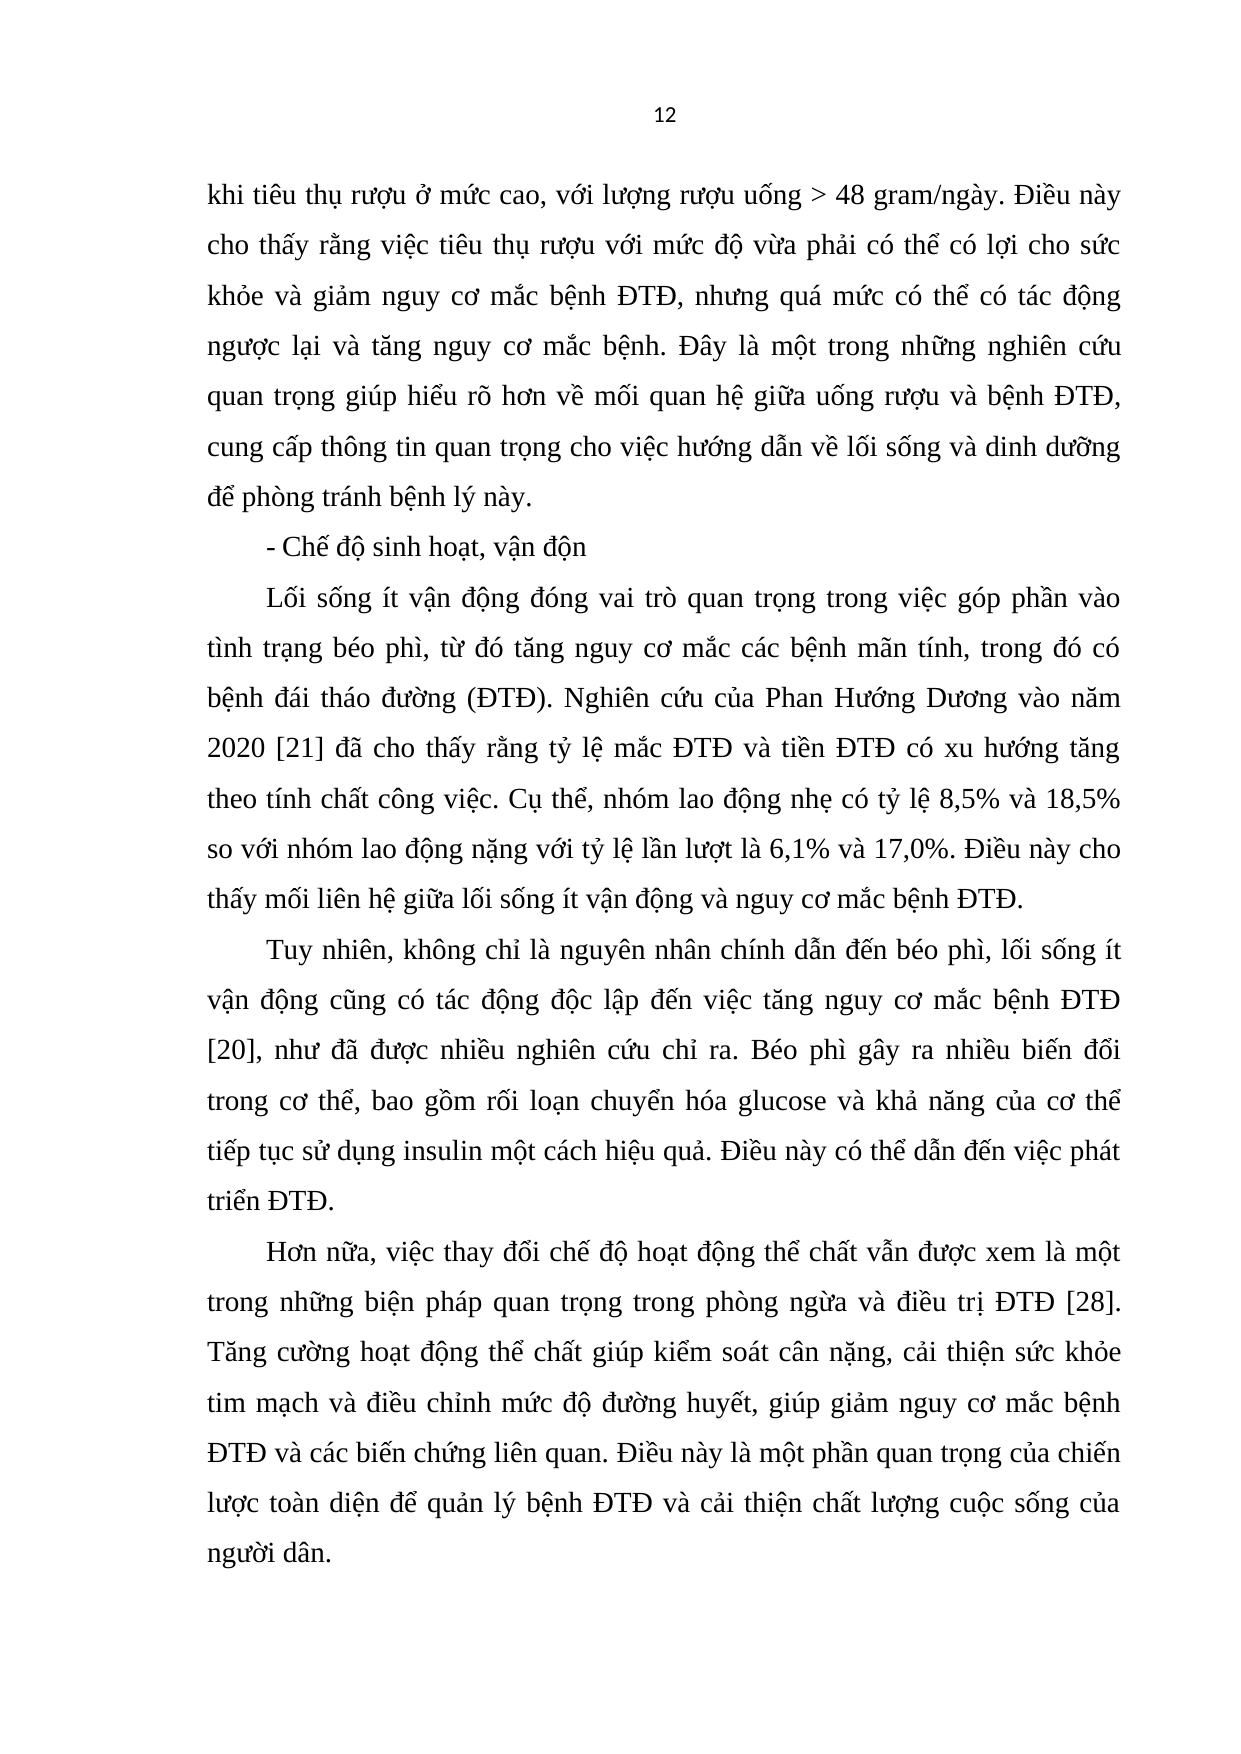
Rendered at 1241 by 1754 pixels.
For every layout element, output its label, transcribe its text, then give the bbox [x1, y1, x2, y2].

text Hơn nữa, việc thay đổi chế độ hoạt động thể chất vẫn được xem là một trong những biện pháp quan trọng trong phòng ngừa và điều trị ĐTĐ [28]. Tăng cường hoạt động thể chất giúp kiểm soát cân nặng, cải thiện sức khỏe tim mạch và điều chỉnh mức độ đường huyết, giúp giảm nguy cơ mắc bệnh ĐTĐ và các biến chứng liên quan. Điều này là một phần quan trọng của chiến lược toàn diện để quản lý bệnh ĐTĐ và cải thiện chất lượng cuộc sống của người dân. [207, 1234, 1122, 1569]
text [207, 177, 1122, 513]
text Tuy nhiên, không chỉ là nguyên nhân chính dẫn đến béo phì, lối sống ít vận động cũng có tác động độc lập đến việc tăng nguy cơ mắc bệnh ĐTĐ [20], như đã được nhiều nghiên cứu chỉ ra. Béo phì gây ra nhiều biến đổi trong cơ thể, bao gồm rối loạn chuyển hóa glucose và khả năng của cơ thể tiếp tục sử dụng insulin một cách hiệu quả. Điều này có thể dẫn đến việc phát triển ĐTĐ. [207, 932, 1122, 1217]
text Lối sống ít vận động đóng vai trò quan trọng trong việc góp phần vào tình trạng béo phì, từ đó tăng nguy cơ mắc các bệnh mãn tính, trong đó có bệnh đái tháo đường (ĐTĐ). Nghiên cứu của Phan Hướng Dương vào năm 2020 [21] đã cho thấy rằng tỷ lệ mắc ĐTĐ và tiền ĐTĐ có xu hướng tăng theo tính chất công việc. Cụ thể, nhóm lao động nhẹ có tỷ lệ 8,5% và 18,5% so với nhóm lao động nặng với tỷ lệ lần lượt là 6,1% và 17,0%. Điều này cho thấy mối liên hệ giữa lối sống ít vận động và nguy cơ mắc bệnh ĐTĐ. [207, 580, 1122, 915]
list Chế độ sinh hoạt, vận độn [207, 529, 1122, 563]
